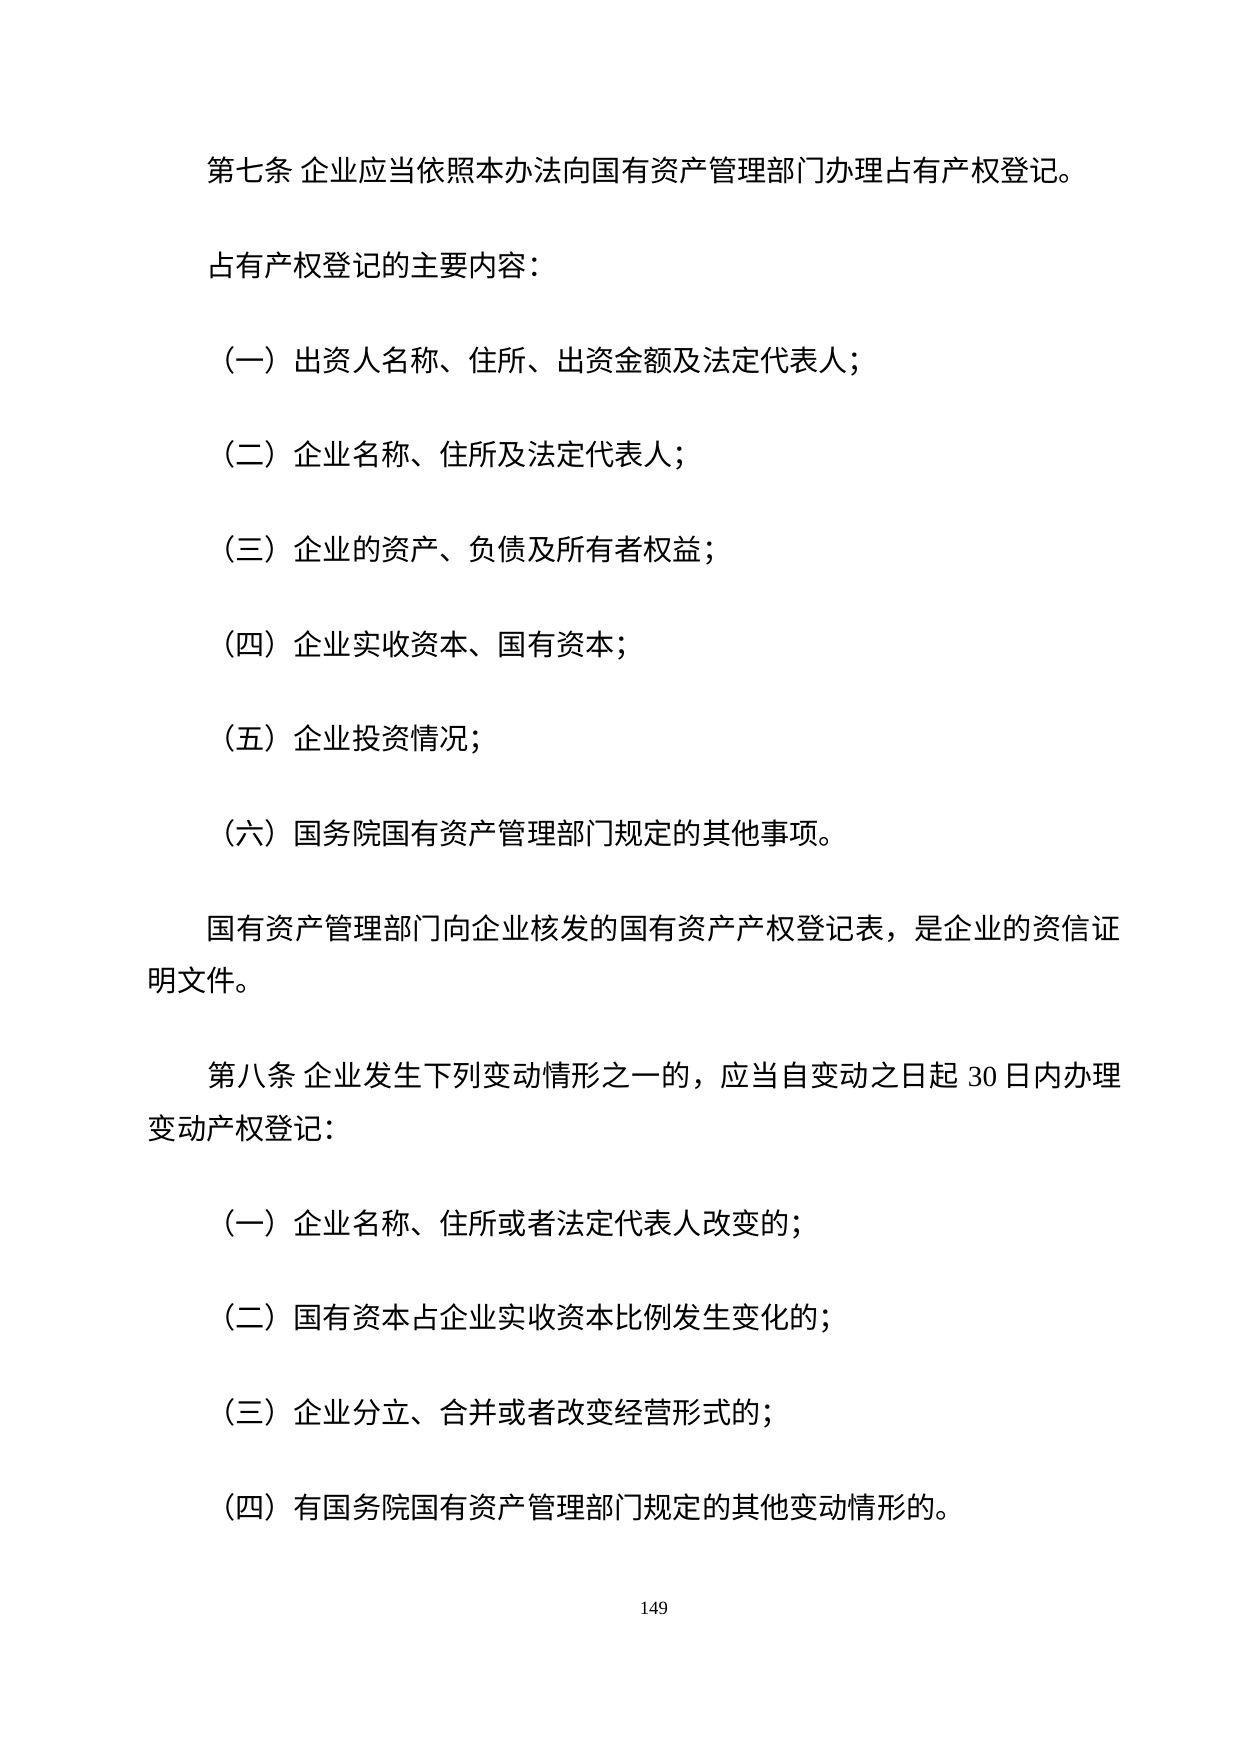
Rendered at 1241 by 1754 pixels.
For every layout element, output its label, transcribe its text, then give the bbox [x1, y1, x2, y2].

text （三）企业分立、合并或者改变经营形式的； [148, 1389, 1122, 1432]
text （五）企业投资情况； [148, 716, 1122, 758]
text （六）国务院国有资产管理部门规定的其他事项。 [148, 811, 1122, 853]
text （二）企业名称、住所及法定代表人； [148, 432, 1122, 474]
text （二）国有资本占企业实收资本比例发生变化的； [148, 1295, 1122, 1337]
text 国有资产管理部门向企业核发的国有资产产权登记表，是企业的资信证明文件。 [148, 905, 1122, 1000]
text （一）出资人名称、住所、出资金额及法定代表人； [148, 337, 1122, 379]
text （一）企业名称、住所或者法定代表人改变的； [148, 1200, 1122, 1242]
text 第八条 企业发生下列变动情形之一的，应当自变动之日起30日内办理变动产权登记： [148, 1053, 1122, 1148]
text 第七条 企业应当依照本办法向国有资产管理部门办理占有产权登记。 [148, 148, 1122, 190]
text （四）有国务院国有资产管理部门规定的其他变动情形的。 [148, 1484, 1122, 1527]
text （三）企业的资产、负债及所有者权益； [148, 526, 1122, 569]
text （四）企业实收资本、国有资本； [148, 621, 1122, 663]
text 占有产权登记的主要内容： [148, 242, 1122, 285]
